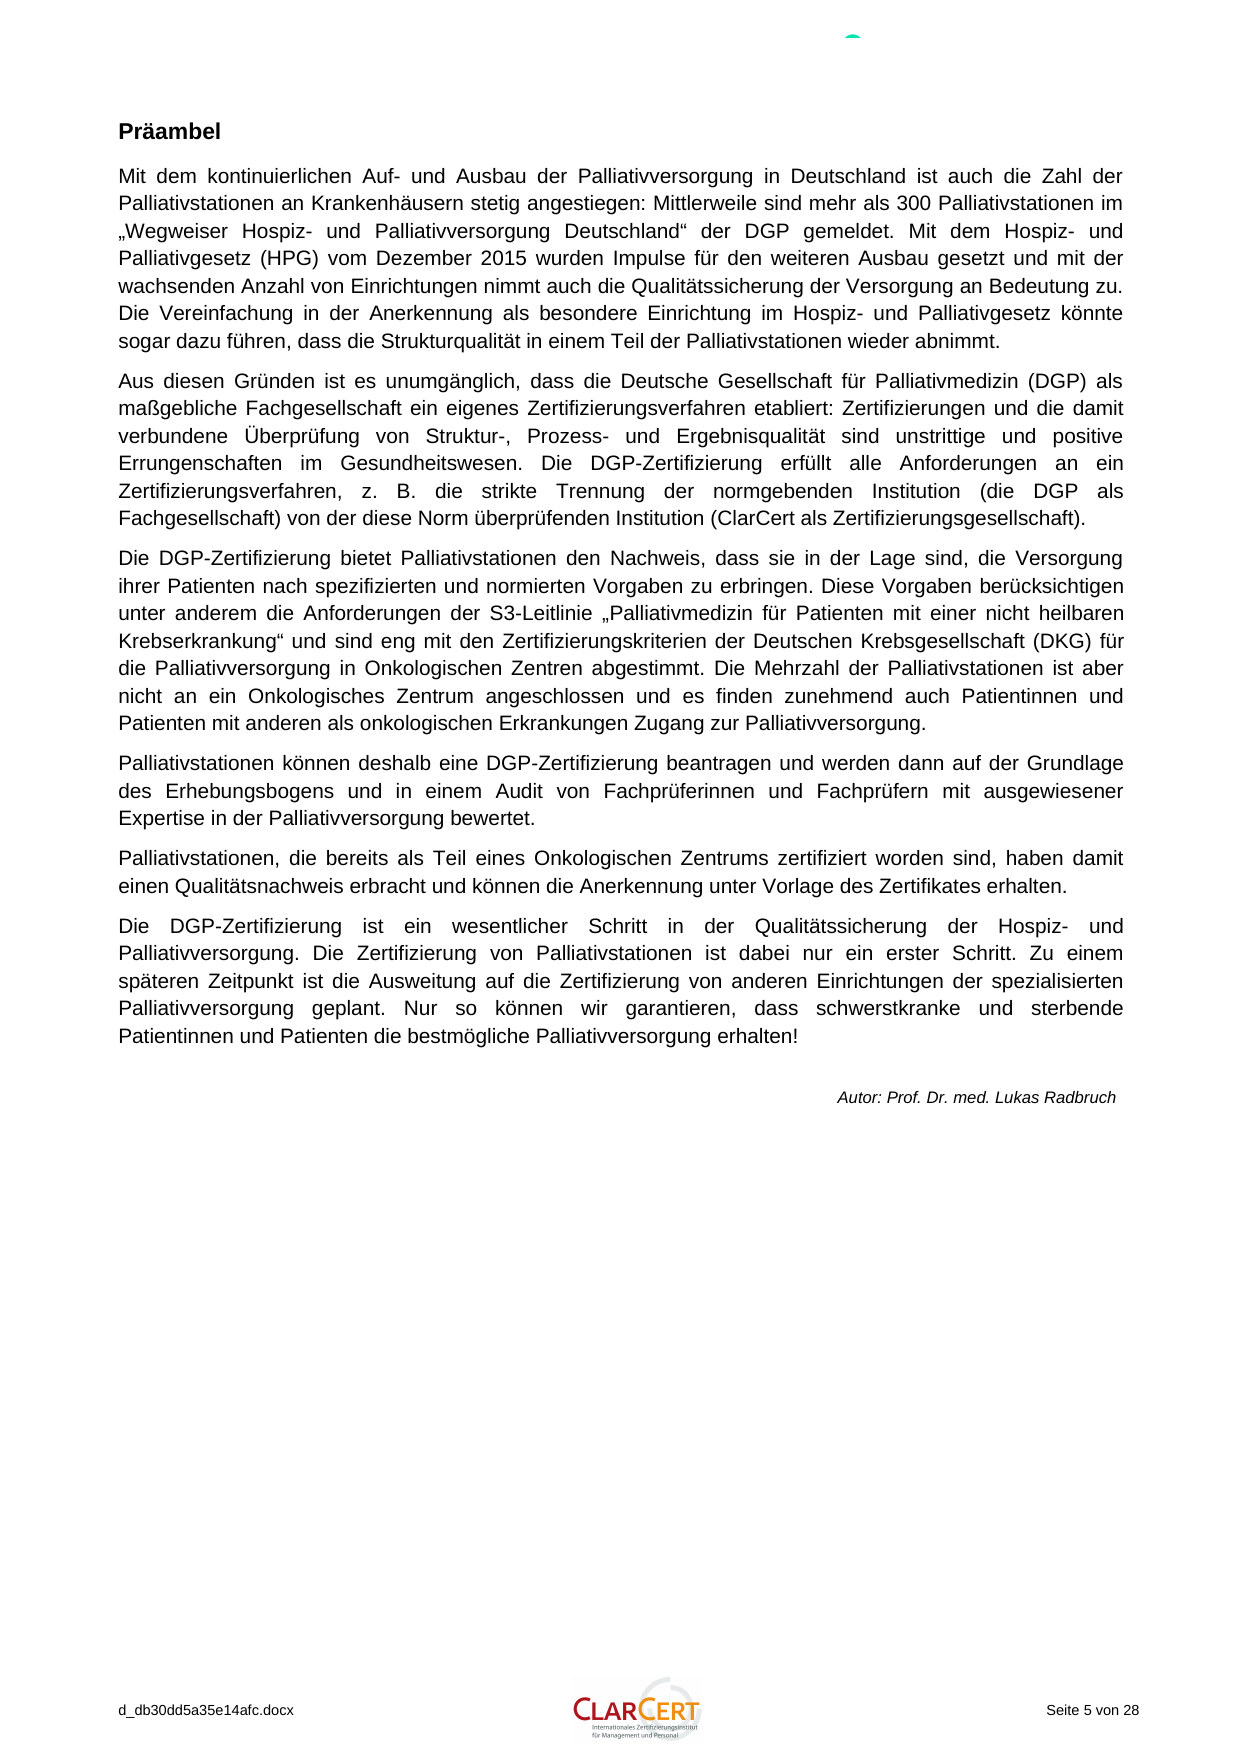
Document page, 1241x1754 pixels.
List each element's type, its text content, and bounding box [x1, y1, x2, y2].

subtitle Präambel [118, 118, 1125, 144]
text Die DGP-Zertifizierung ist ein wesentlicher Schritt in der Qualitätssicherung der Hospiz- und Palliativversorgung. Die Zertifizierung von Palliativstationen ist dabei nur ein erster Schritt. Zu einem späteren Zeitpunkt ist die Ausweitung auf die Zertifizierung von anderen Einrichtungen der spezialisierten Palliativversorgung geplant. Nur so können wir garantieren, dass schwerstkranke und sterbende Patientinnen und Patienten die bestmögliche Palliativversorgung erhalten! [118, 914, 1125, 1048]
text Palliativstationen, die bereits als Teil eines Onkologischen Zentrums zertifiziert worden sind, haben damit einen Qualitätsnachweis erbracht und können die Anerkennung unter Vorlage des Zertifikates erhalten. [118, 846, 1125, 898]
text Palliativstationen können deshalb eine DGP-Zertifizierung beantragen und werden dann auf der Grundlage des Erhebungsbogens und in einem Audit von Fachprüferinnen und Fachprüfern mit ausgewiesener Expertise in der Palliativversorgung bewertet. [118, 751, 1125, 830]
text Die DGP-Zertifizierung bietet Palliativstationen den Nachweis, dass sie in der Lage sind, die Versorgung ihrer Patienten nach spezifizierten und normierten Vorgaben zu erbringen. Diese Vorgaben berücksichtigen unter anderem die Anforderungen der S3-Leitlinie „Palliativmedizin für Patienten mit einer nicht heilbaren Krebserkrankung“ und sind eng mit den Zertifizierungskriterien der Deutschen Krebsgesellschaft (DKG) für die Palliativversorgung in Onkologischen Zentren abgestimmt. Die Mehrzahl der Palliativstationen ist aber nicht an ein Onkologisches Zentrum angeschlossen und es finden zunehmend auch Patientinnen und Patienten mit anderen als onkologischen Erkrankungen Zugang zur Palliativversorgung. [118, 546, 1125, 735]
picture [835, 31, 1133, 91]
text Mit dem kontinuierlichen Auf- und Ausbau der Palliativversorgung in Deutschland ist auch die Zahl der Palliativstationen an Krankenhäusern stetig angestiegen: Mittlerweile sind mehr als 300 Palliativstationen im „Wegweiser Hospiz- und Palliativversorgung Deutschland“ der DGP gemeldet. Mit dem Hospiz- und Palliativgesetz (HPG) vom Dezember 2015 wurden Impulse für den weiteren Ausbau gesetzt und mit der wachsenden Anzahl von Einrichtungen nimmt auch die Qualitätssicherung der Versorgung an Bedeutung zu. Die Vereinfachung in der Anerkennung als besondere Einrichtung im Hospiz- und Palliativgesetz könnte sogar dazu führen, dass die Strukturqualität in einem Teil der Palliativstationen wieder abnimmt. [118, 164, 1125, 353]
picture [571, 1675, 704, 1743]
text Autor: Prof. Dr. med. Lukas Radbruch [782, 1064, 1125, 1107]
text Aus diesen Gründen ist es unumgänglich, dass die Deutsche Gesellschaft für Palliativmedizin (DGP) als maßgebliche Fachgesellschaft ein eigenes Zertifizierungsverfahren etabliert: Zertifizierungen und die damit verbundene Überprüfung von Struktur-, Prozess- und Ergebnisqualität sind unstrittige und positive Errungenschaften im Gesundheitswesen. Die DGP-Zertifizierung erfüllt alle Anforderungen an ein Zertifizierungsverfahren, z. B. die strikte Trennung der normgebenden Institution (die DGP als Fachgesellschaft) von der diese Norm überprüfenden Institution (ClarCert als Zertifizierungsgesellschaft). [118, 369, 1125, 530]
